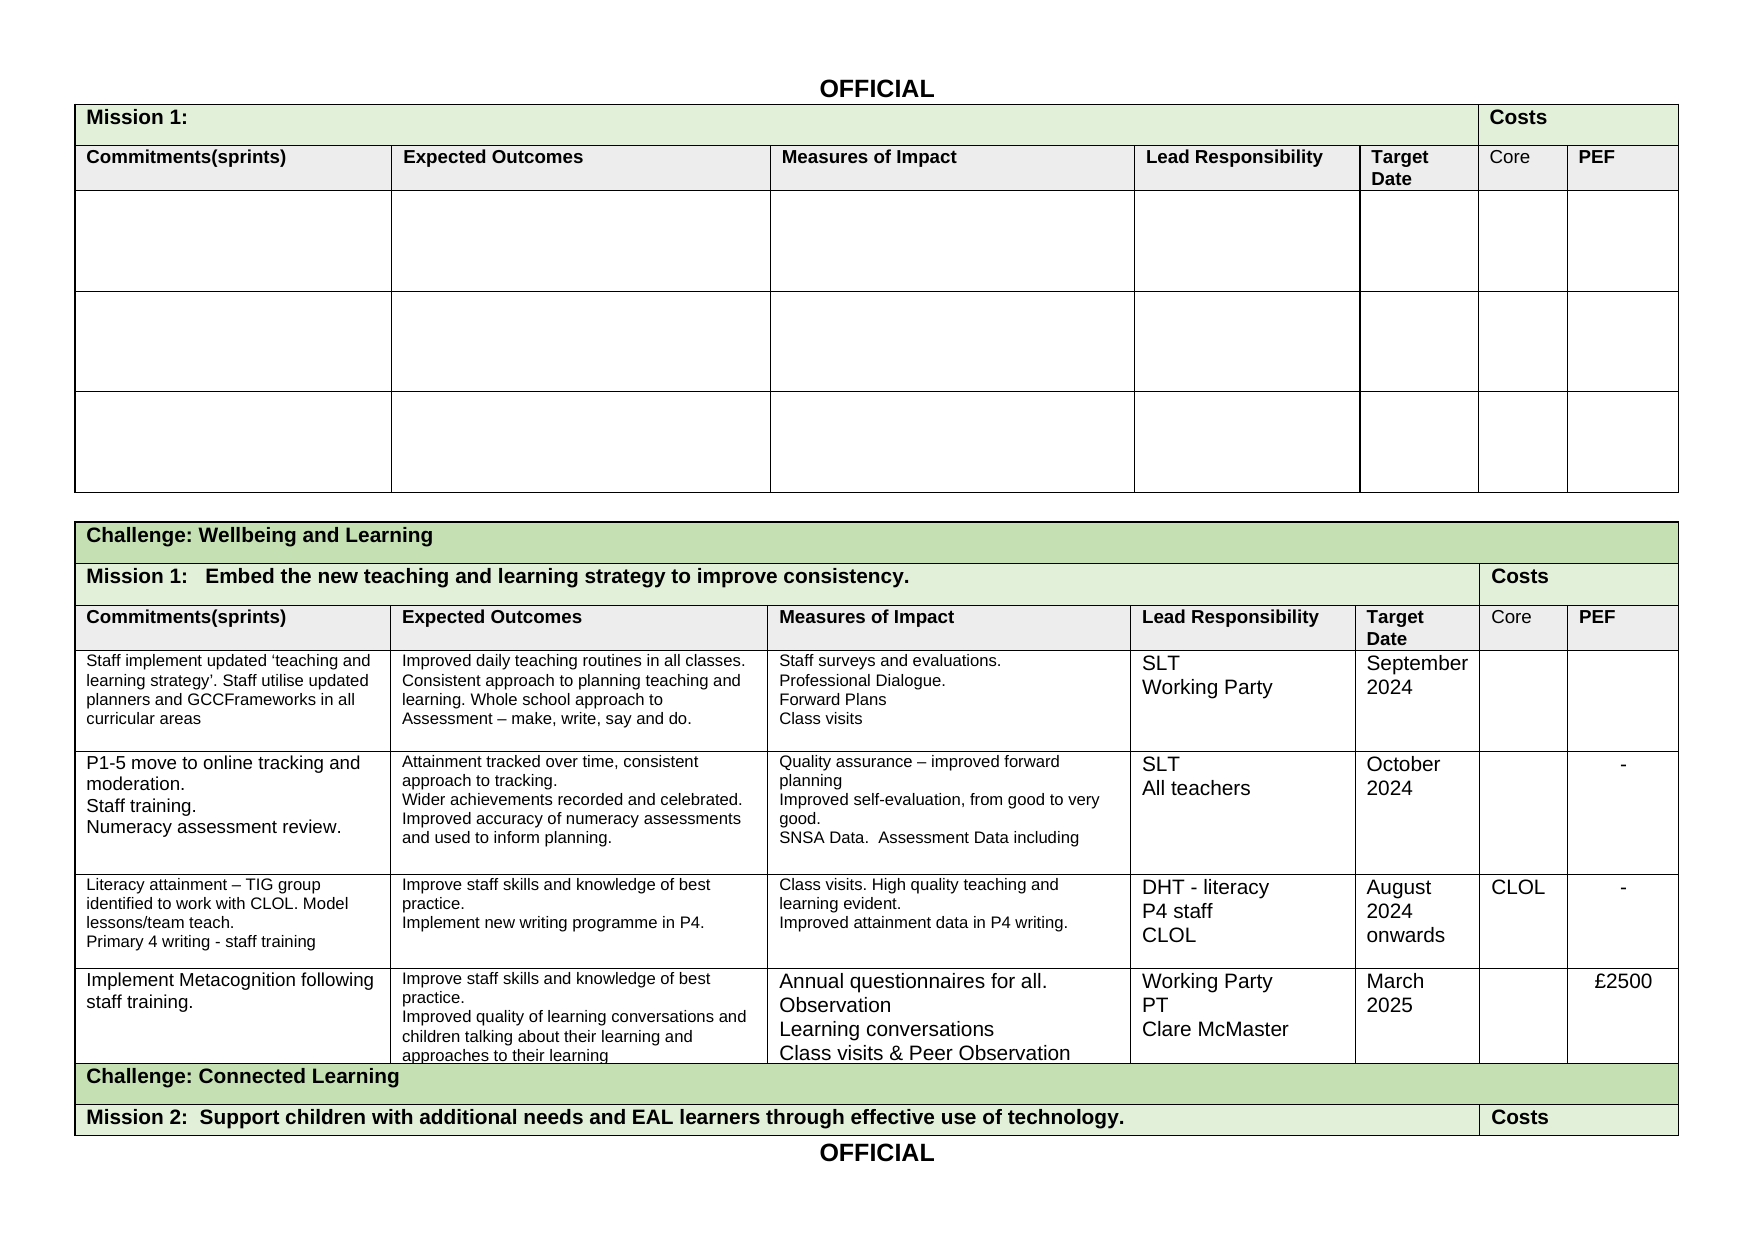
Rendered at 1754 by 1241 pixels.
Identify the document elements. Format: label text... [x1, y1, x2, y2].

table_cell Costs [1479, 105, 1678, 145]
table_cell DHT - literacy P4 staff CLOL [1131, 875, 1355, 968]
table_cell Class visits. High quality teaching and learning evident. Improved attainment data in P4 writing. [768, 875, 1130, 968]
table_cell Improve staff skills and knowledge of best practice. Improved quality of learning conversations and children talking about their learning and approaches to their learning [391, 969, 767, 1062]
table_header Challenge: Wellbeing and Learning [76, 523, 1678, 563]
table_cell Mission 1: [76, 105, 1478, 145]
table_cell March 2025 [1356, 969, 1479, 1062]
table_cell [771, 392, 1134, 492]
table_cell Annual questionnaires for all. Observation Learning conversations Class visits & Peer Observation [768, 969, 1130, 1062]
table_cell SLT All teachers [1131, 752, 1355, 873]
table_cell [76, 292, 391, 391]
table_cell Commitments(sprints) [76, 606, 390, 650]
table_cell SLT Working Party [1131, 651, 1355, 751]
table_cell Improved daily teaching routines in all classes. Consistent approach to planning teaching and learning. Whole school approach to Assessment – make, write, say and do. [391, 651, 767, 751]
table_cell - [1568, 875, 1678, 968]
table_cell Staff implement updated ‘teaching and learning strategy’. Staff utilise updated planners and GCCFrameworks in all curricular areas [76, 651, 390, 751]
table_cell [1361, 191, 1478, 291]
table_cell Core [1479, 146, 1567, 190]
table_cell Attainment tracked over time, consistent approach to tracking. Wider achievements recorded and celebrated. Improved accuracy of numeracy assessments and used to inform planning. [391, 752, 767, 873]
table_cell Costs [1480, 564, 1678, 605]
table_cell - [1568, 752, 1678, 873]
table_cell Target Date [1361, 146, 1478, 190]
table_cell [1480, 651, 1567, 751]
table_cell Expected Outcomes [391, 606, 767, 650]
table_cell £2500 [1568, 969, 1678, 1062]
table_cell [771, 191, 1134, 291]
table_cell [1135, 292, 1359, 391]
table_cell Measures of Impact [771, 146, 1134, 190]
table_cell [1480, 752, 1567, 873]
table_cell [1361, 392, 1478, 492]
table_cell [76, 191, 391, 291]
table_cell Core [1480, 606, 1567, 650]
table_cell [1479, 292, 1567, 391]
table_cell Lead Responsibility [1135, 146, 1359, 190]
table_cell August 2024 onwards [1356, 875, 1479, 968]
table_cell [1135, 191, 1359, 291]
table_cell [1135, 392, 1359, 492]
table_cell [1479, 191, 1567, 291]
table_cell [76, 392, 391, 492]
table_cell Mission 2: Support children with additional needs and EAL learners through effective use of technology. [76, 1105, 1479, 1135]
table_cell [1568, 651, 1678, 751]
table_cell Staff surveys and evaluations. Professional Dialogue. Forward Plans Class visits [768, 651, 1130, 751]
table_cell [392, 191, 770, 291]
table_cell P1-5 move to online tracking and moderation. Staff training. Numeracy assessment review. [76, 752, 390, 873]
table_cell Literacy attainment – TIG group identified to work with CLOL. Model lessons/team teach. Primary 4 writing - staff training [76, 875, 390, 968]
table_cell [771, 292, 1134, 391]
table_cell Lead Responsibility [1131, 606, 1355, 650]
table_cell [1568, 191, 1678, 291]
table_cell Quality assurance – improved forward planning Improved self-evaluation, from good to very good. SNSA Data. Assessment Data including [768, 752, 1130, 873]
table_cell Mission 1: Embed the new teaching and learning strategy to improve consistency. [76, 564, 1479, 605]
table_cell PEF [1568, 606, 1678, 650]
table_cell Target Date [1356, 606, 1479, 650]
table_cell [1568, 392, 1678, 492]
table_cell [392, 392, 770, 492]
table_cell [1568, 292, 1678, 391]
table_cell September 2024 [1356, 651, 1479, 751]
table_cell Measures of Impact [768, 606, 1130, 650]
table_cell Working Party PT Clare McMaster [1131, 969, 1355, 1062]
table_cell [1479, 392, 1567, 492]
table_cell CLOL [1480, 875, 1567, 968]
table_cell Commitments(sprints) [76, 146, 391, 190]
table_cell Improve staff skills and knowledge of best practice. Implement new writing programme in P4. [391, 875, 767, 968]
table_cell October 2024 [1356, 752, 1479, 873]
table_cell PEF [1568, 146, 1678, 190]
table_cell [392, 292, 770, 391]
table_cell Implement Metacognition following staff training. [76, 969, 390, 1062]
table_cell Costs [1480, 1105, 1678, 1135]
table_cell [1480, 969, 1567, 1062]
table_cell Challenge: Connected Learning [76, 1064, 1678, 1104]
table_cell Expected Outcomes [392, 146, 770, 190]
table_cell [1361, 292, 1478, 391]
